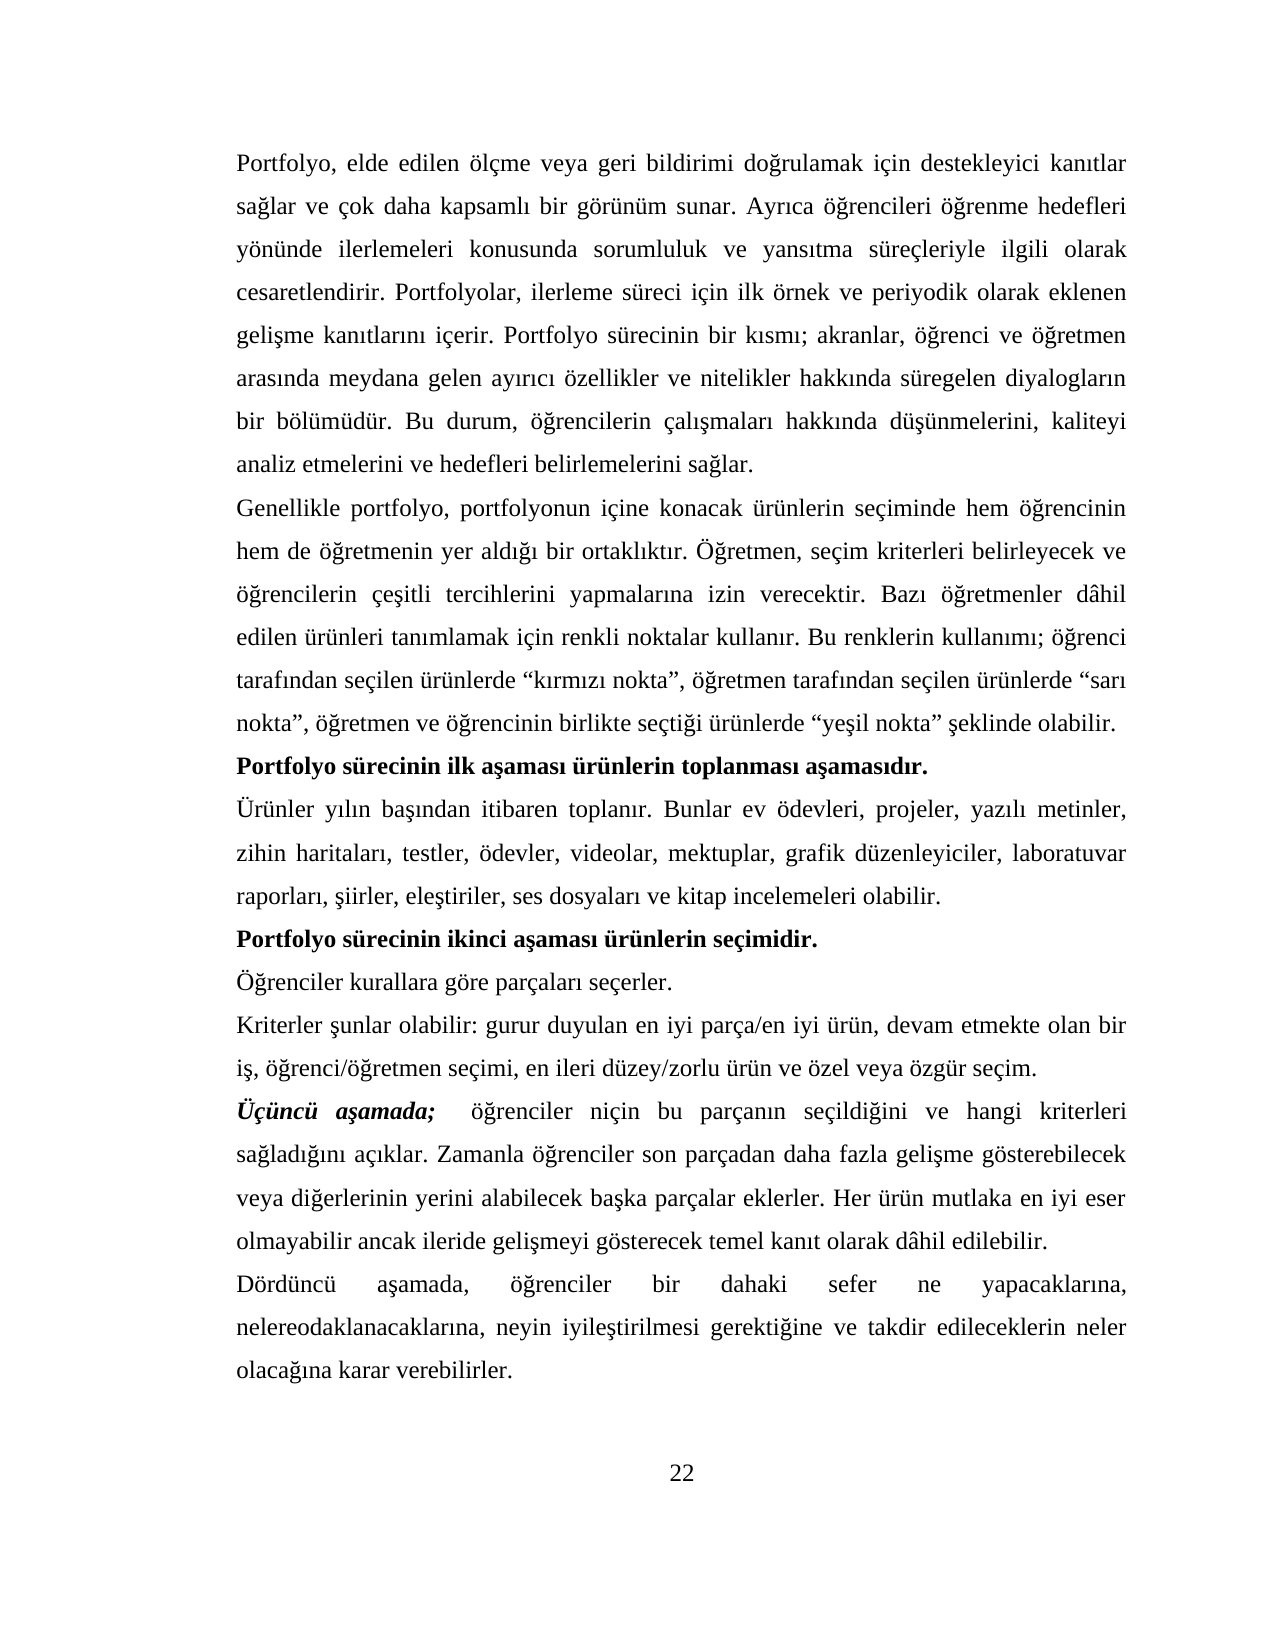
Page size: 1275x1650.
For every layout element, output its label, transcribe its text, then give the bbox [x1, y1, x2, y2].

text Dördüncü aşamada, öğrenciler bir dahaki sefer ne yapacaklarına, nelereodaklanacaklarına, neyin iyileştirilmesi gerektiğine ve takdir edileceklerin neler olacağına karar verebilirler. [236, 1269, 1127, 1384]
text Ürünler yılın başından itibaren toplanır. Bunlar ev ödevleri, projeler, yazılı metinler, zihin haritaları, testler, ödevler, videolar, mektuplar, grafik düzenleyiciler, laboratuvar raporları, şiirler, eleştiriler, ses dosyaları ve kitap incelemeleri olabilir. [236, 794, 1127, 909]
text Portfolyo, elde edilen ölçme veya geri bildirimi doğrulamak için destekleyici kanıtlar sağlar ve çok daha kapsamlı bir görünüm sunar. Ayrıca öğrencileri öğrenme hedefleri yönünde ilerlemeleri konusunda sorumluluk ve yansıtma süreçleriyle ilgili olarak cesaretlendirir. Portfolyolar, ilerleme süreci için ilk örnek ve periyodik olarak eklenen gelişme kanıtlarını içerir. Portfolyo sürecinin bir kısmı; akranlar, öğrenci ve öğretmen arasında meydana gelen ayırıcı özellikler ve nitelikler hakkında süregelen diyalogların bir bölümüdür. Bu durum, öğrencilerin çalışmaları hakkında düşünmelerini, kaliteyi analiz etmelerini ve hedefleri belirlemelerini sağlar. [236, 148, 1127, 478]
text Üçüncü aşamada; öğrenciler niçin bu parçanın seçildiğini ve hangi kriterleri sağladığını açıklar. Zamanla öğrenciler son parçadan daha fazla gelişme gösterebilecek veya diğerlerinin yerini alabilecek başka parçalar eklerler. Her ürün mutlaka en iyi eser olmayabilir ancak ileride gelişmeyi gösterecek temel kanıt olarak dâhil edilebilir. [236, 1096, 1127, 1254]
list Portfolyo sürecinin ikinci aşaması ürünlerin seçimidir. [236, 924, 1127, 953]
text Genellikle portfolyo, portfolyonun içine konacak ürünlerin seçiminde hem öğrencinin hem de öğretmenin yer aldığı bir ortaklıktır. Öğretmen, seçim kriterleri belirleyecek ve öğrencilerin çeşitli tercihlerini yapmalarına izin verecektir. Bazı öğretmenler dâhil edilen ürünleri tanımlamak için renkli noktalar kullanır. Bu renklerin kullanımı; öğrenci tarafından seçilen ürünlerde “kırmızı nokta”, öğretmen tarafından seçilen ürünlerde “sarı nokta”, öğretmen ve öğrencinin birlikte seçtiği ürünlerde “yeşil nokta” şeklinde olabilir. [236, 493, 1127, 737]
list Öğrenciler kurallara göre parçaları seçerler. [236, 967, 1127, 996]
text Portfolyo sürecinin ilk aşaması ürünlerin toplanması aşamasıdır. [236, 751, 1127, 780]
list Kriterler şunlar olabilir: gurur duyulan en iyi parça/en iyi ürün, devam etmekte olan bir iş, öğrenci/öğretmen seçimi, en ileri düzey/zorlu ürün ve özel veya özgür seçim. [236, 1010, 1127, 1082]
